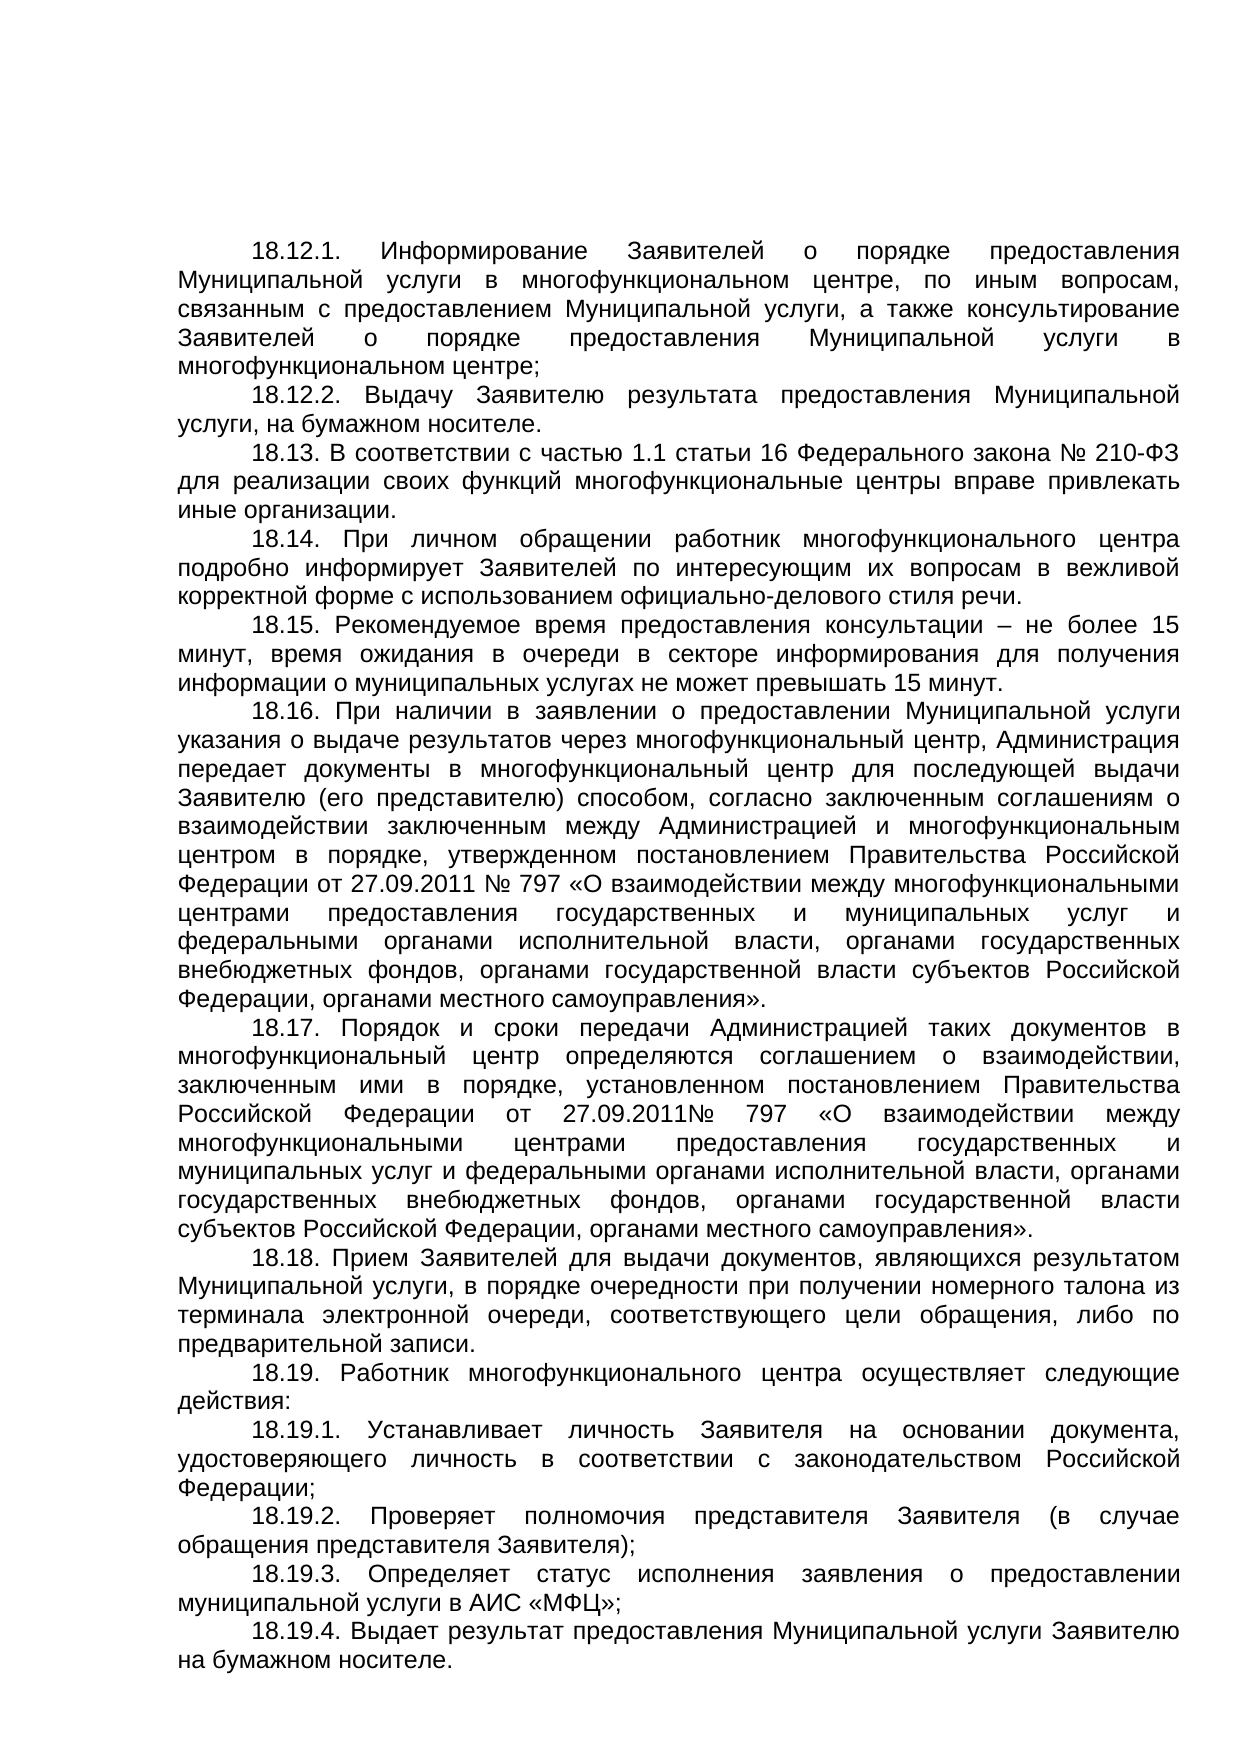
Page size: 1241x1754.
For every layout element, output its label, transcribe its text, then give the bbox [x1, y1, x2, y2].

text 18.13. В соответствии с частью 1.1 статьи 16 Федерального закона № 210-ФЗ для реализации своих функций многофункциональные центры вправе привлекать иные организации. [177, 437, 1181, 524]
text 18.18. Прием Заявителей для выдачи документов, являющихся результатом Муниципальной услуги, в порядке очередности при получении номерного талона из терминала электронной очереди, соответствующего цели обращения, либо по предварительной записи. [177, 1242, 1181, 1357]
text 18.16. При наличии в заявлении о предоставлении Муниципальной услуги указания о выдаче результатов через многофункциональный центр, Администрация передает документы в многофункциональный центр для последующей выдачи Заявителю (его представителю) способом, согласно заключенным соглашениям о взаимодействии заключенным между Администрацией и многофункциональным центром в порядке, утвержденном постановлением Правительства Российской Федерации от 27.09.2011 № 797 «О взаимодействии между многофункциональными центрами предоставления государственных и муниципальных услуг и федеральными органами исполнительной власти, органами государственных внебюджетных фондов, органами государственной власти субъектов Российской Федерации, органами местного самоуправления». [177, 696, 1181, 1012]
text 18.12.1. Информирование Заявителей о порядке предоставления Муниципальной услуги в многофункциональном центре, по иным вопросам, связанным с предоставлением Муниципальной услуги, а также консультирование Заявителей о порядке предоставления Муниципальной услуги в многофункциональном центре; [177, 236, 1181, 380]
text 18.19.2. Проверяет полномочия представителя Заявителя (в случае обращения представителя Заявителя); [177, 1501, 1181, 1559]
text 18.19.1. Устанавливает личность Заявителя на основании документа, удостоверяющего личность в соответствии с законодательством Российской Федерации; [177, 1415, 1181, 1501]
text 18.17. Порядок и сроки передачи Администрацией таких документов в многофункциональный центр определяются соглашением о взаимодействии, заключенным ими в порядке, установленном постановлением Правительства Российской Федерации от 27.09.2011№ 797 «О взаимодействии между многофункциональными центрами предоставления государственных и муниципальных услуг и федеральными органами исполнительной власти, органами государственных внебюджетных фондов, органами государственной власти субъектов Российской Федерации, органами местного самоуправления». [177, 1012, 1181, 1242]
text 18.12.2. Выдачу Заявителю результата предоставления Муниципальной услуги, на бумажном носителе. [177, 380, 1181, 437]
text 18.19. Работник многофункционального центра осуществляет следующие действия: [177, 1357, 1181, 1415]
text 18.15. Рекомендуемое время предоставления консультации – не более 15 минут, время ожидания в очереди в секторе информирования для получения информации о муниципальных услугах не может превышать 15 минут. [177, 610, 1181, 696]
text 18.19.3. Определяет статус исполнения заявления о предоставлении муниципальной услуги в АИС «МФЦ»; [177, 1559, 1181, 1616]
text 18.19.4. Выдает результат предоставления Муниципальной услуги Заявителю на бумажном носителе. [177, 1616, 1181, 1674]
text 18.14. При личном обращении работник многофункционального центра подробно информирует Заявителей по интересующим их вопросам в вежливой корректной форме с использованием официально-делового стиля речи. [177, 524, 1181, 610]
